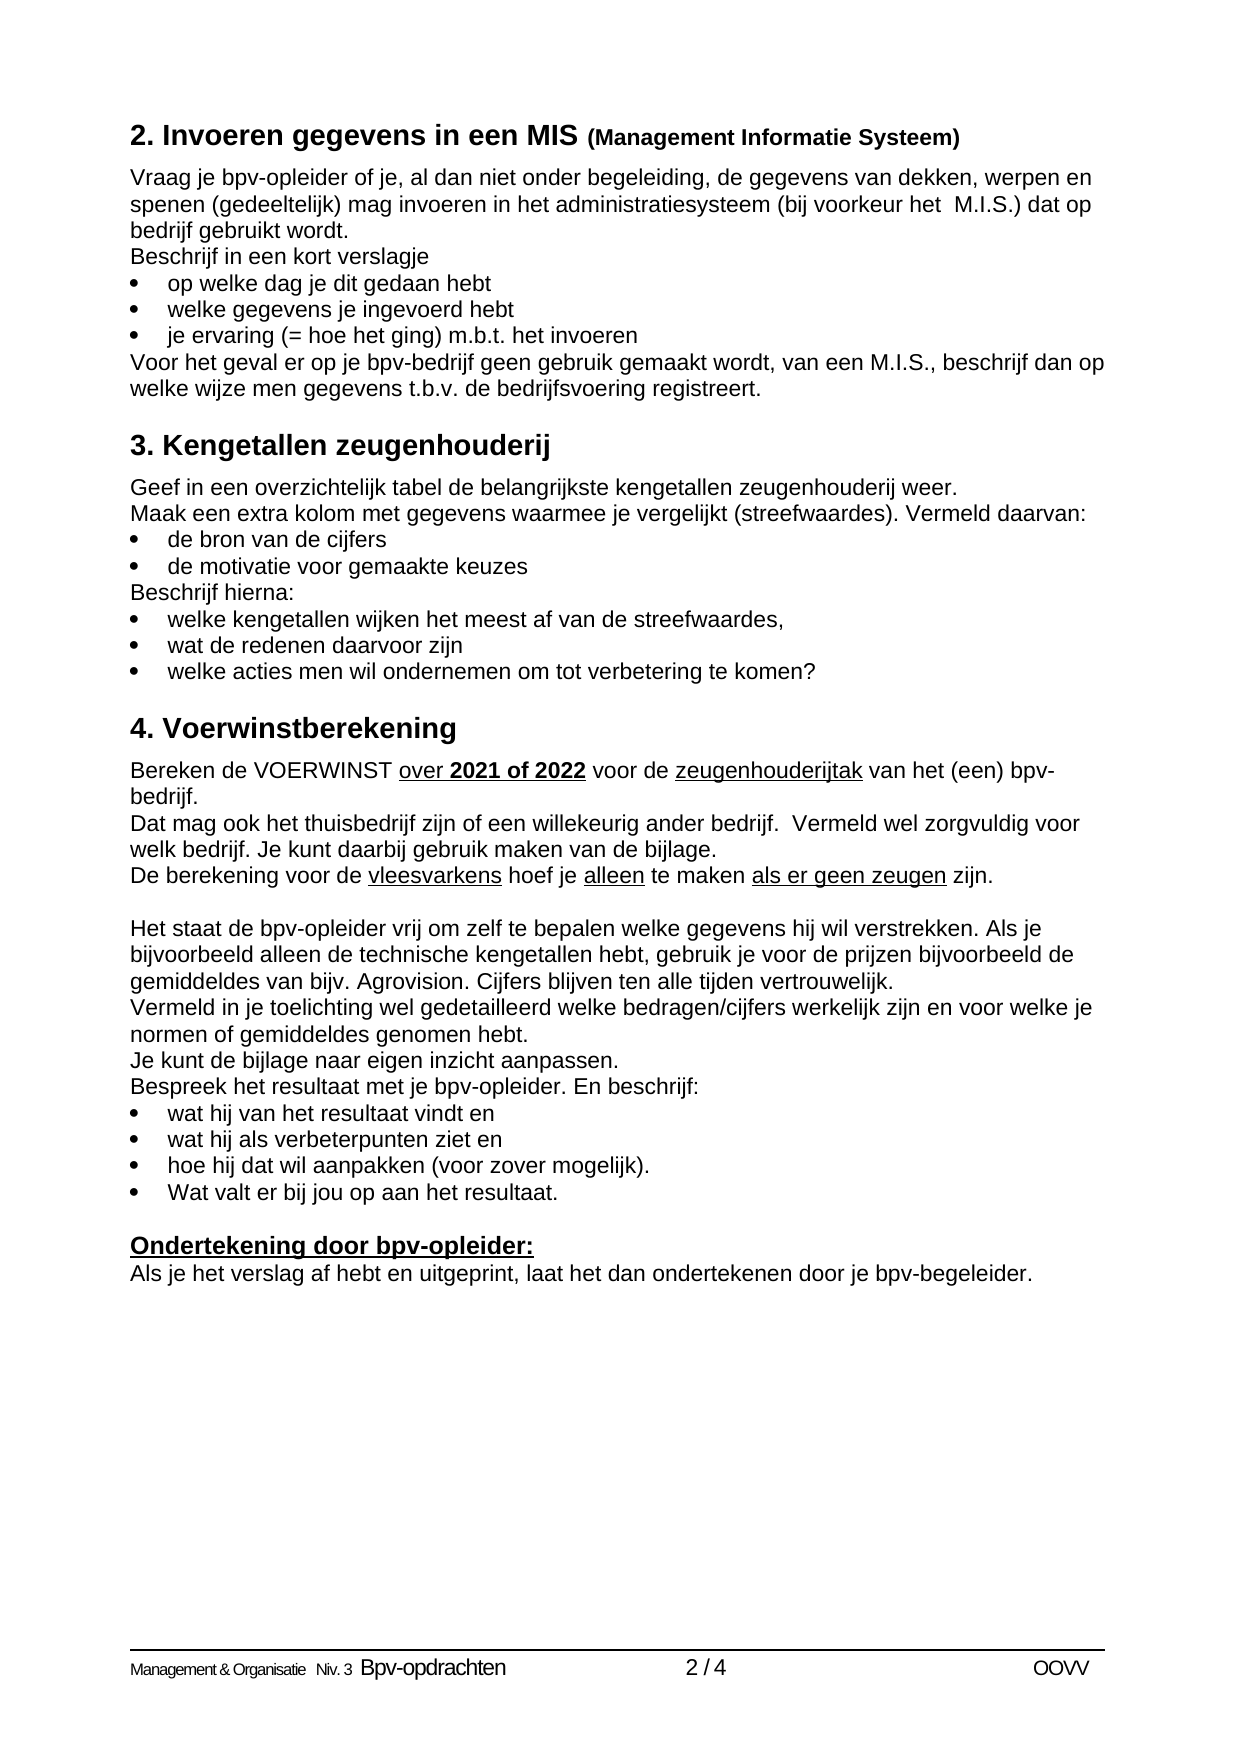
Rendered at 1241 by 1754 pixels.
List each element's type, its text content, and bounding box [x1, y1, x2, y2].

text Beschrijf in een kort verslagje [130, 243, 1110, 269]
text Je kunt de bijlage naar eigen inzicht aanpassen. [130, 1047, 1134, 1073]
text Vraag je bpv-opleider of je, al dan niet onder begeleiding, de gegevens van dekken, werpen en spenen (gedeeltelijk) mag invoeren in het administratiesysteem (bij voorkeur het M.I.S.) dat op bedrijf gebruikt wordt. [130, 164, 1110, 243]
text Ondertekening door bpv-opleider: [130, 1231, 1110, 1260]
text Als je het verslag af hebt en uitgeprint, laat het dan ondertekenen door je bpv-begeleider. [130, 1260, 1110, 1286]
list wat hij van het resultaat vindt en [130, 1099, 1110, 1126]
subtitle 3. Kengetallen zeugenhouderij [130, 428, 1110, 461]
text Maak een extra kolom met gegevens waarmee je vergelijkt (streefwaardes). Vermeld daarvan: [130, 500, 1110, 526]
text Geef in een overzichtelijk tabel de belangrijkste kengetallen zeugenhouderij weer. [130, 474, 1110, 500]
text Bespreek het resultaat met je bpv-opleider. En beschrijf: [130, 1073, 1110, 1099]
text Bereken de VOERWINST over 2021 of 2022 voor de zeugenhouderijtak van het (een) bpv-bedrijf. [130, 757, 1110, 810]
text Dat mag ook het thuisbedrijf zijn of een willekeurig ander bedrijf. Vermeld wel zorgvuldig voor welk bedrijf. Je kunt daarbij gebruik maken van de bijlage. [130, 810, 1110, 862]
list op welke dag je dit gedaan hebt [130, 269, 1110, 296]
list welke gegevens je ingevoerd hebt [130, 296, 1110, 322]
text De berekening voor de vleesvarkens hoef je alleen te maken als er geen zeugen zijn. [130, 862, 1110, 889]
list de bron van de cijfers [130, 526, 1110, 553]
text Vermeld in je toelichting wel gedetailleerd welke bedragen/cijfers werkelijk zijn en voor welke je normen of gemiddeldes genomen hebt. [130, 994, 1110, 1047]
text Het staat de bpv-opleider vrij om zelf te bepalen welke gegevens hij wil verstrekken. Als je bijvoorbeeld alleen de technische kengetallen hebt, gebruik je voor de prijzen bijvoorbeeld de gemiddeldes van bijv. Agrovision. Cijfers blijven ten alle tijden vertrouwelijk. [130, 915, 1110, 994]
list wat hij als verbeterpunten ziet en [130, 1126, 1110, 1152]
list je ervaring (= hoe het ging) m.b.t. het invoeren [130, 322, 1110, 349]
subtitle 2. Invoeren gegevens in een MIS (Management Informatie Systeem) [130, 118, 1110, 152]
list welke kengetallen wijken het meest af van de streefwaardes, [130, 606, 1110, 632]
list welke acties men wil ondernemen om tot verbetering te komen? [130, 658, 1110, 684]
text Beschrijf hierna: [130, 579, 1110, 606]
list hoe hij dat wil aanpakken (voor zover mogelijk). [130, 1152, 1110, 1179]
list de motivatie voor gemaakte keuzes [130, 553, 1110, 579]
list Wat valt er bij jou op aan het resultaat. [130, 1179, 1110, 1205]
text Voor het geval er op je bpv-bedrijf geen gebruik gemaakt wordt, van een M.I.S., beschrijf dan op welke wijze men gegevens t.b.v. de bedrijfsvoering registreert. [130, 349, 1110, 401]
subtitle 4. Voerwinstberekening [130, 711, 1110, 744]
list wat de redenen daarvoor zijn [130, 632, 1110, 658]
